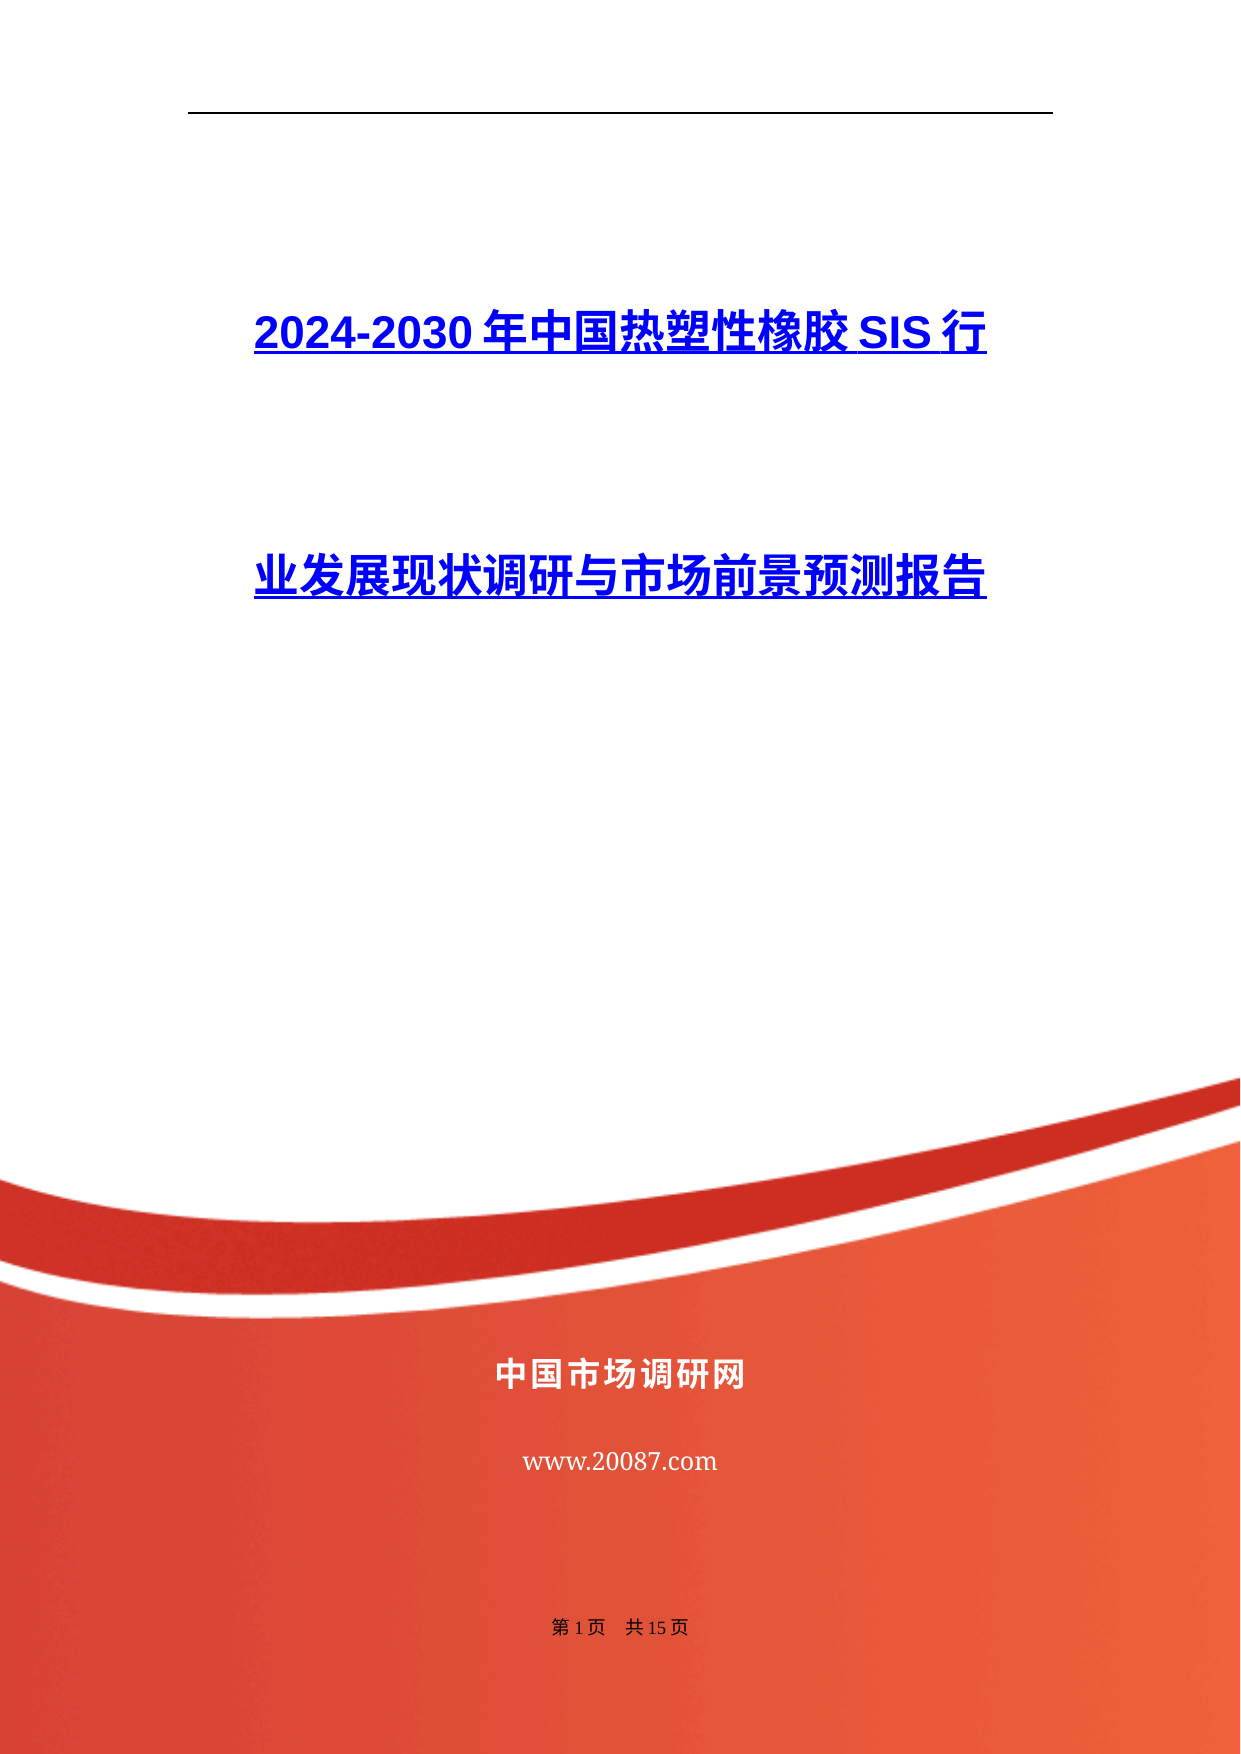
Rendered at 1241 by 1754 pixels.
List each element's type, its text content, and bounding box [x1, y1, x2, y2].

table_header 2024-2030年中国热塑性橡胶SIS行业发展现状调研与市场前景预测报告 [188, 207, 1053, 773]
picture [0, 1006, 1241, 1754]
subtitle 中国市场调研网 [187, 1339, 1053, 1404]
text www.20087.com [187, 1428, 1053, 1493]
